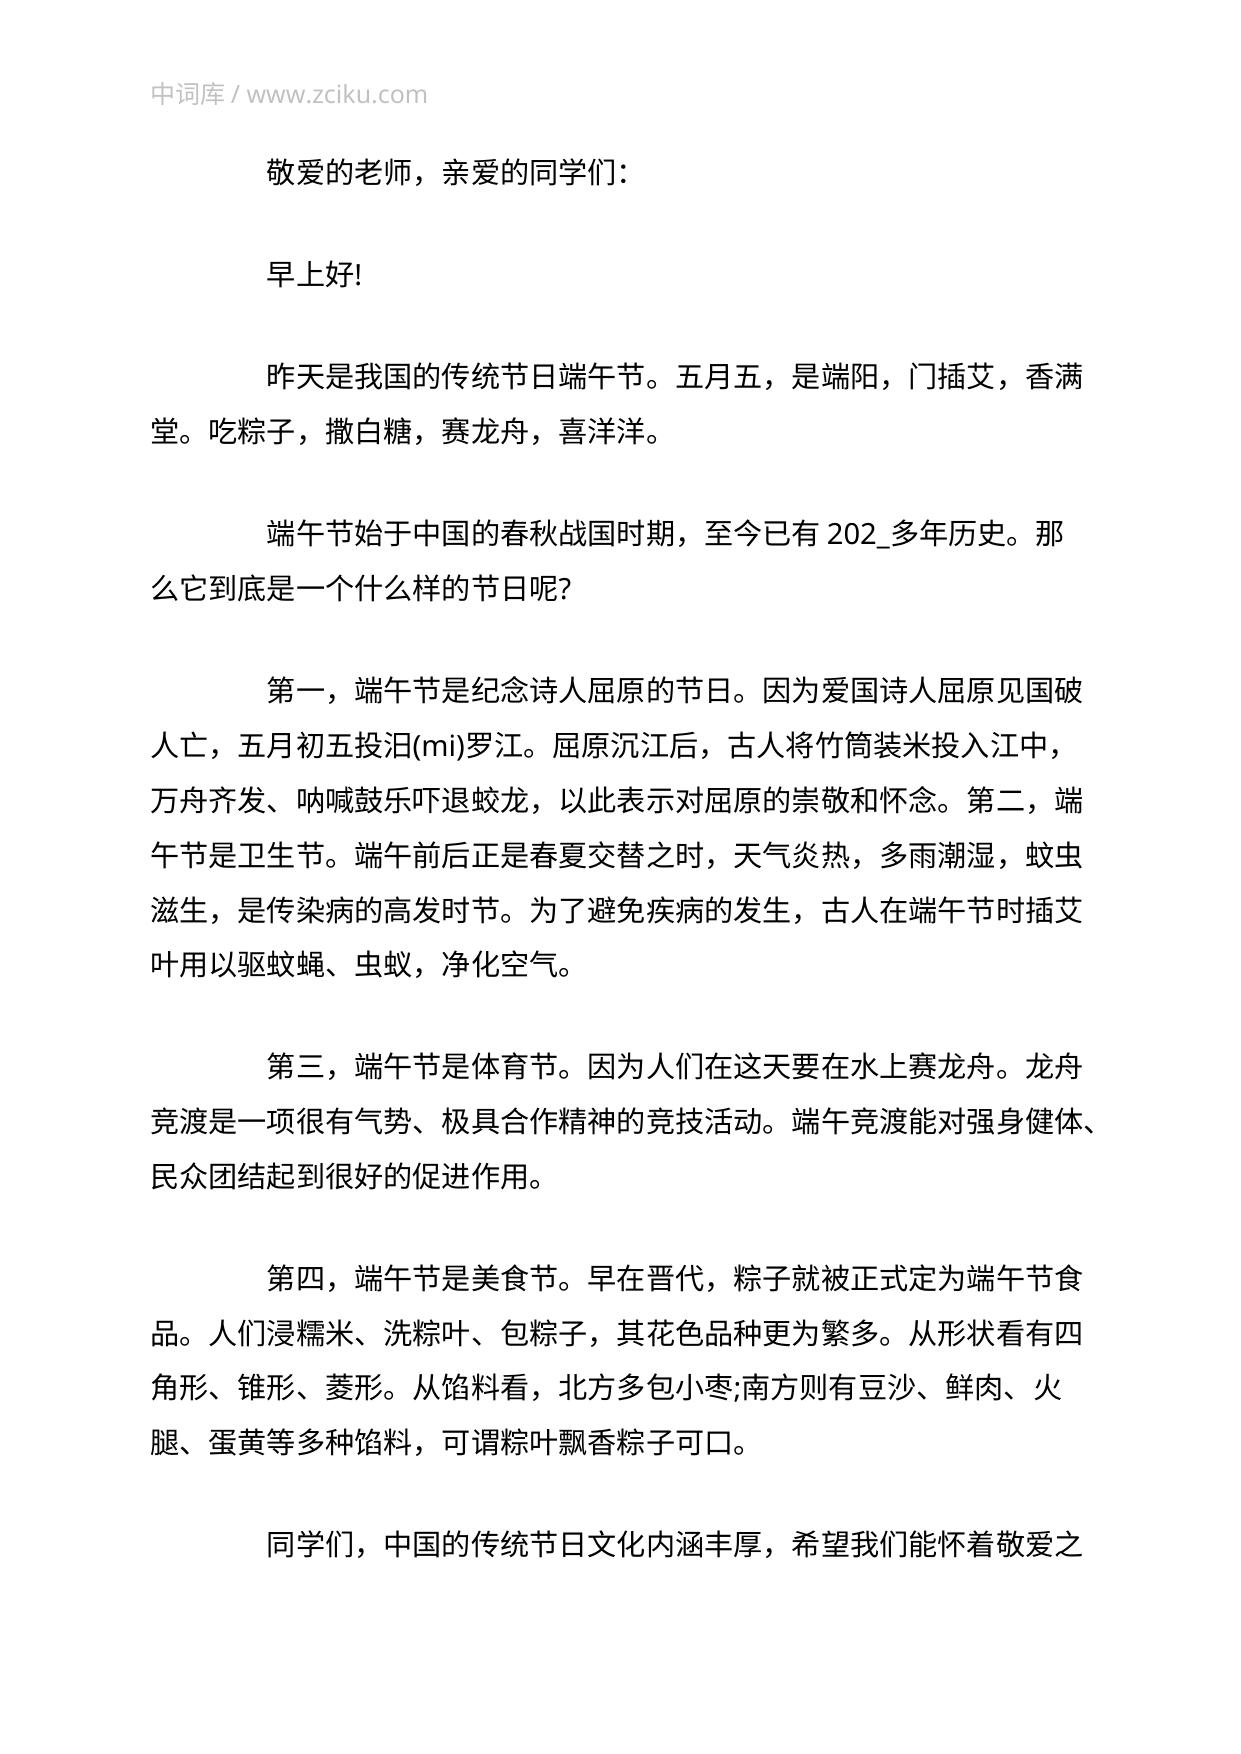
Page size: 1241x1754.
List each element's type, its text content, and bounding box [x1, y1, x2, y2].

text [150, 1522, 1090, 1564]
text 第四，端午节是美食节。早在晋代，粽子就被正式定为端午节食品。人们浸糯米、洗粽叶、包粽子，其花色品种更为繁多。从形状看有四角形、锥形、菱形。从馅料看，北方多包小枣;南方则有豆沙、鲜肉、火腿、蛋黄等多种馅料，可谓粽叶飘香粽子可口。 [150, 1255, 1090, 1462]
text 昨天是我国的传统节日端午节。五月五，是端阳，门插艾，香满堂。吃粽子，撒白糖，赛龙舟，喜洋洋。 [150, 354, 1090, 451]
text 端午节始于中国的春秋战国时期，至今已有202_多年历史。那么它到底是一个什么样的节日呢? [150, 510, 1090, 608]
text 早上好! [150, 252, 1090, 294]
text 第一，端午节是纪念诗人屈原的节日。因为爱国诗人屈原见国破人亡，五月初五投汨(mi)罗江。屈原沉江后，古人将竹筒装米投入江中，万舟齐发、呐喊鼓乐吓退蛟龙，以此表示对屈原的崇敬和怀念。第二，端午节是卫生节。端午前后正是春夏交替之时，天气炎热，多雨潮湿，蚊虫滋生，是传染病的高发时节。为了避免疾病的发生，古人在端午节时插艾叶用以驱蚊蝇、虫蚁，净化空气。 [150, 667, 1090, 984]
text 第三，端午节是体育节。因为人们在这天要在水上赛龙舟。龙舟竞渡是一项很有气势、极具合作精神的竞技活动。端午竞渡能对强身健体、民众团结起到很好的促进作用。 [150, 1044, 1090, 1196]
text 敬爱的老师，亲爱的同学们： [150, 150, 1090, 192]
